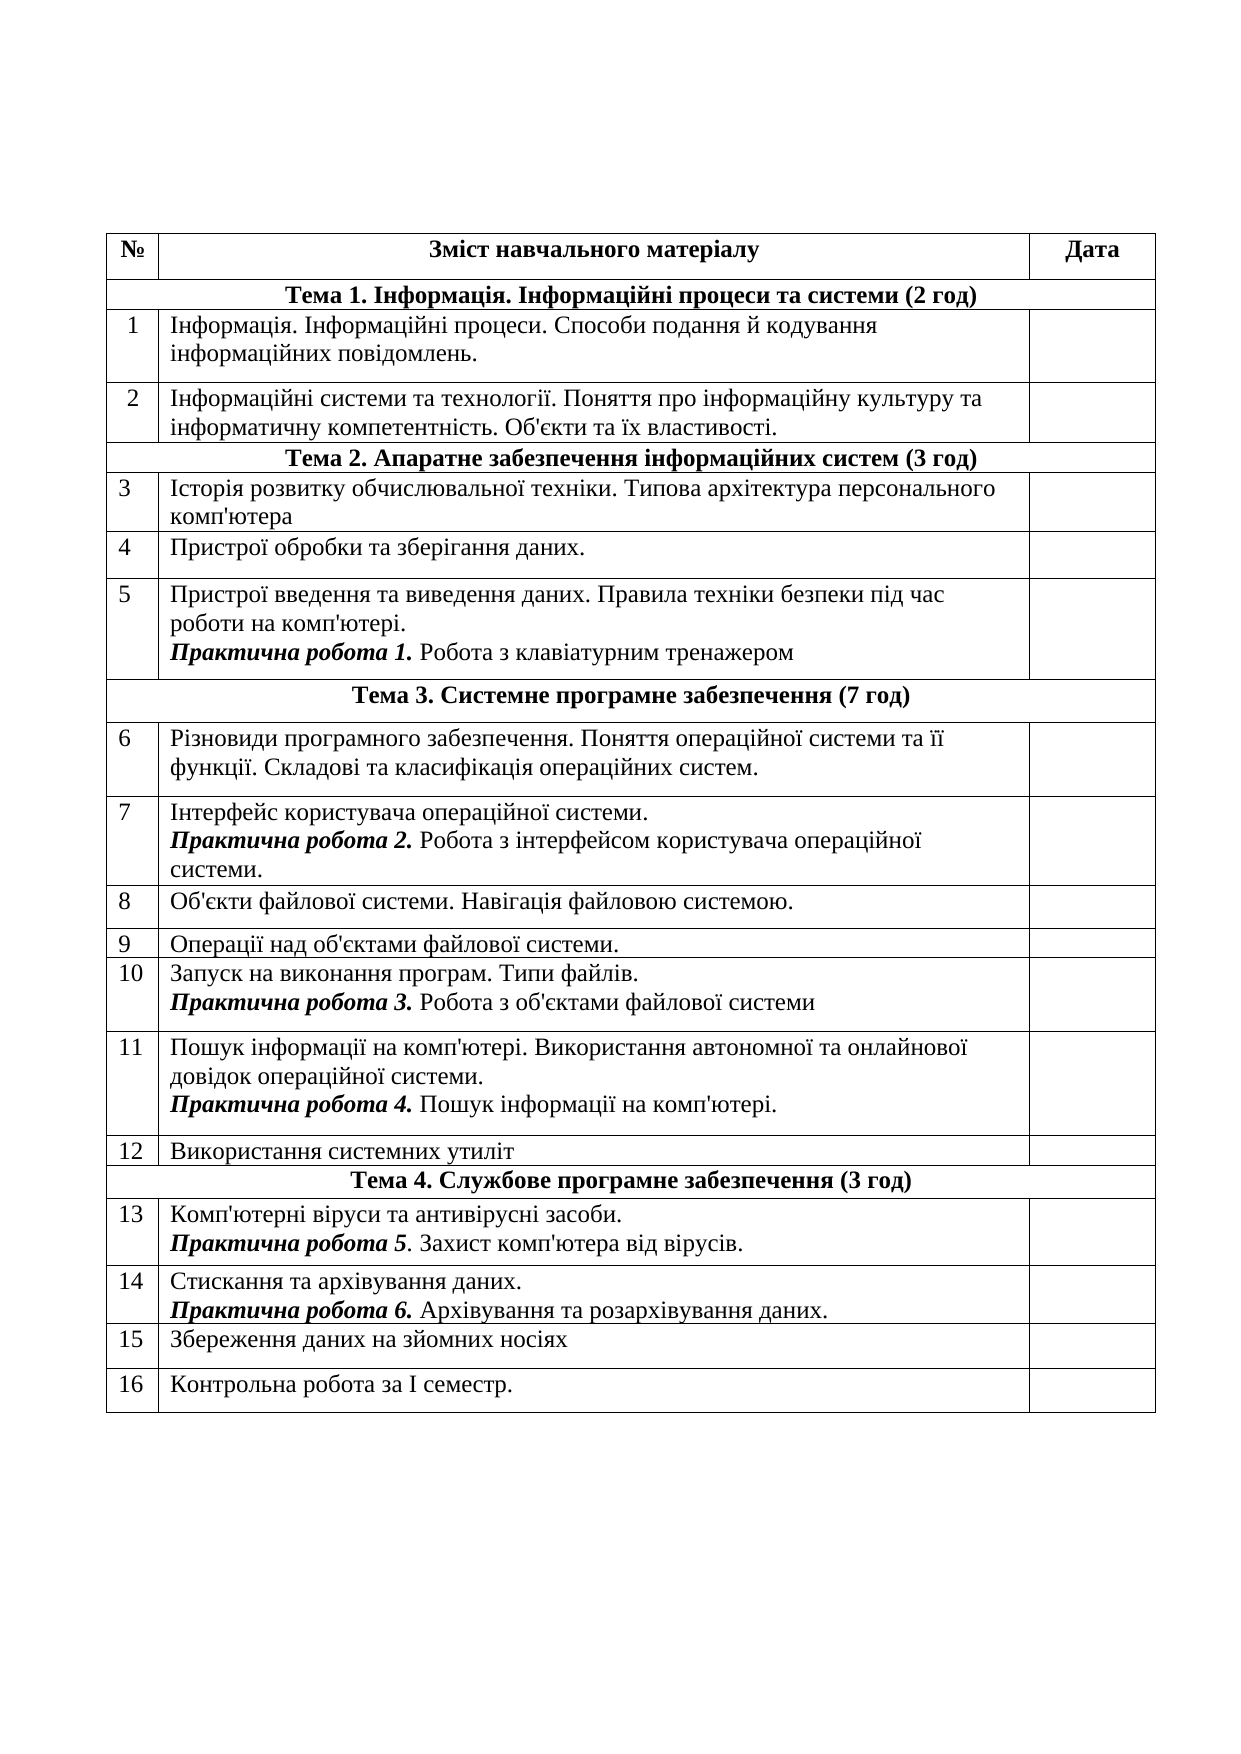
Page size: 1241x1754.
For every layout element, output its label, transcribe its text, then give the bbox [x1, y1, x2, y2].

table_cell [1030, 929, 1155, 957]
table_cell [1030, 383, 1155, 442]
table_cell 16 [107, 1369, 158, 1412]
table_cell [1030, 473, 1155, 531]
table_cell Різновиди програмного забезпечення. Поняття операційної системи та її функції. Складові та класифікація операційних систем. [159, 723, 1029, 796]
table_cell Пристрої введення та виведення даних. Правила техніки безпеки під час роботи на комп'ютері. Практична робота 1. Робота з клавіатурним тренажером [159, 579, 1029, 679]
table_cell Стискання та архівування даних. Практична робота 6. Архівування та розархівування даних. [159, 1266, 1029, 1323]
table_cell 10 [107, 958, 158, 1031]
table_cell 3 [107, 473, 158, 531]
table_cell [1030, 723, 1155, 796]
table_cell 13 [107, 1199, 158, 1265]
table_cell [1030, 1266, 1155, 1323]
table_cell [1030, 1199, 1155, 1265]
table_cell 9 [107, 929, 158, 957]
table_cell Контрольна робота за І семестр. [159, 1369, 1029, 1412]
table_cell [1030, 1032, 1155, 1135]
table_cell 2 [107, 383, 158, 442]
table_cell 15 [107, 1324, 158, 1368]
table_cell [1030, 310, 1155, 382]
table_cell [1030, 1369, 1155, 1412]
table_cell 1 [107, 310, 158, 382]
table_cell Комп'ютерні віруси та антивірусні засоби. Практична робота 5. Захист комп'ютера від вірусів. [159, 1199, 1029, 1265]
table_cell Пристрої обробки та зберігання даних. [159, 532, 1029, 578]
table_cell Інформаційні системи та технології. Поняття про інформаційну культуру та інформатичну компетентність. Об'єкти та їх властивості. [159, 383, 1029, 442]
table_cell Використання системних утиліт [159, 1136, 1029, 1164]
table_cell Операції над об'єктами файлової системи. [159, 929, 1029, 957]
table_cell 12 [107, 1136, 158, 1164]
table_cell [1030, 958, 1155, 1031]
table_cell [1030, 1136, 1155, 1164]
table_cell [1030, 797, 1155, 885]
table_cell [1030, 532, 1155, 578]
table_cell 14 [107, 1266, 158, 1323]
table_cell Історія розвитку обчислювальної техніки. Типова архітектура персонального комп'ютера [159, 473, 1029, 531]
table_cell Тема 3. Системне програмне забезпечення (7 год) [107, 680, 1155, 722]
table_cell Збереження даних на зйомних носіях [159, 1324, 1029, 1368]
table_header Зміст навчального матеріалу [159, 234, 1029, 279]
table_cell Тема 4. Службове програмне забезпечення (3 год) [107, 1166, 1155, 1198]
table_cell [1030, 886, 1155, 928]
table_cell Тема 1. Інформація. Інформаційні процеси та системи (2 год) [107, 280, 1155, 309]
table_cell 6 [107, 723, 158, 796]
table_cell 4 [107, 532, 158, 578]
table_cell Запуск на виконання програм. Типи файлів. Практична робота 3. Робота з об'єктами файлової системи [159, 958, 1029, 1031]
table_cell Пошук інформації на комп'ютері. Використання автономної та онлайнової довідок операційної системи. Практична робота 4. Пошук інформації на комп'ютері. [159, 1032, 1029, 1135]
table_cell 7 [107, 797, 158, 885]
table_cell Тема 2. Апаратне забезпечення інформаційних систем (3 год) [107, 443, 1155, 472]
table_cell Об'єкти файлової системи. Навігація файловою системою. [159, 886, 1029, 928]
table_cell [1030, 579, 1155, 679]
table_cell [1030, 1324, 1155, 1368]
table_header Дата [1030, 234, 1155, 279]
table_cell 5 [107, 579, 158, 679]
table_cell Інформація. Інформаційні процеси. Способи подання й кодування інформаційних повідомлень. [159, 310, 1029, 382]
table_cell 8 [107, 886, 158, 928]
table_cell 11 [107, 1032, 158, 1135]
table_header № [107, 234, 158, 279]
table_cell Інтерфейс користувача операційної системи. Практична робота 2. Робота з інтерфейсом користувача операційної системи. [159, 797, 1029, 885]
